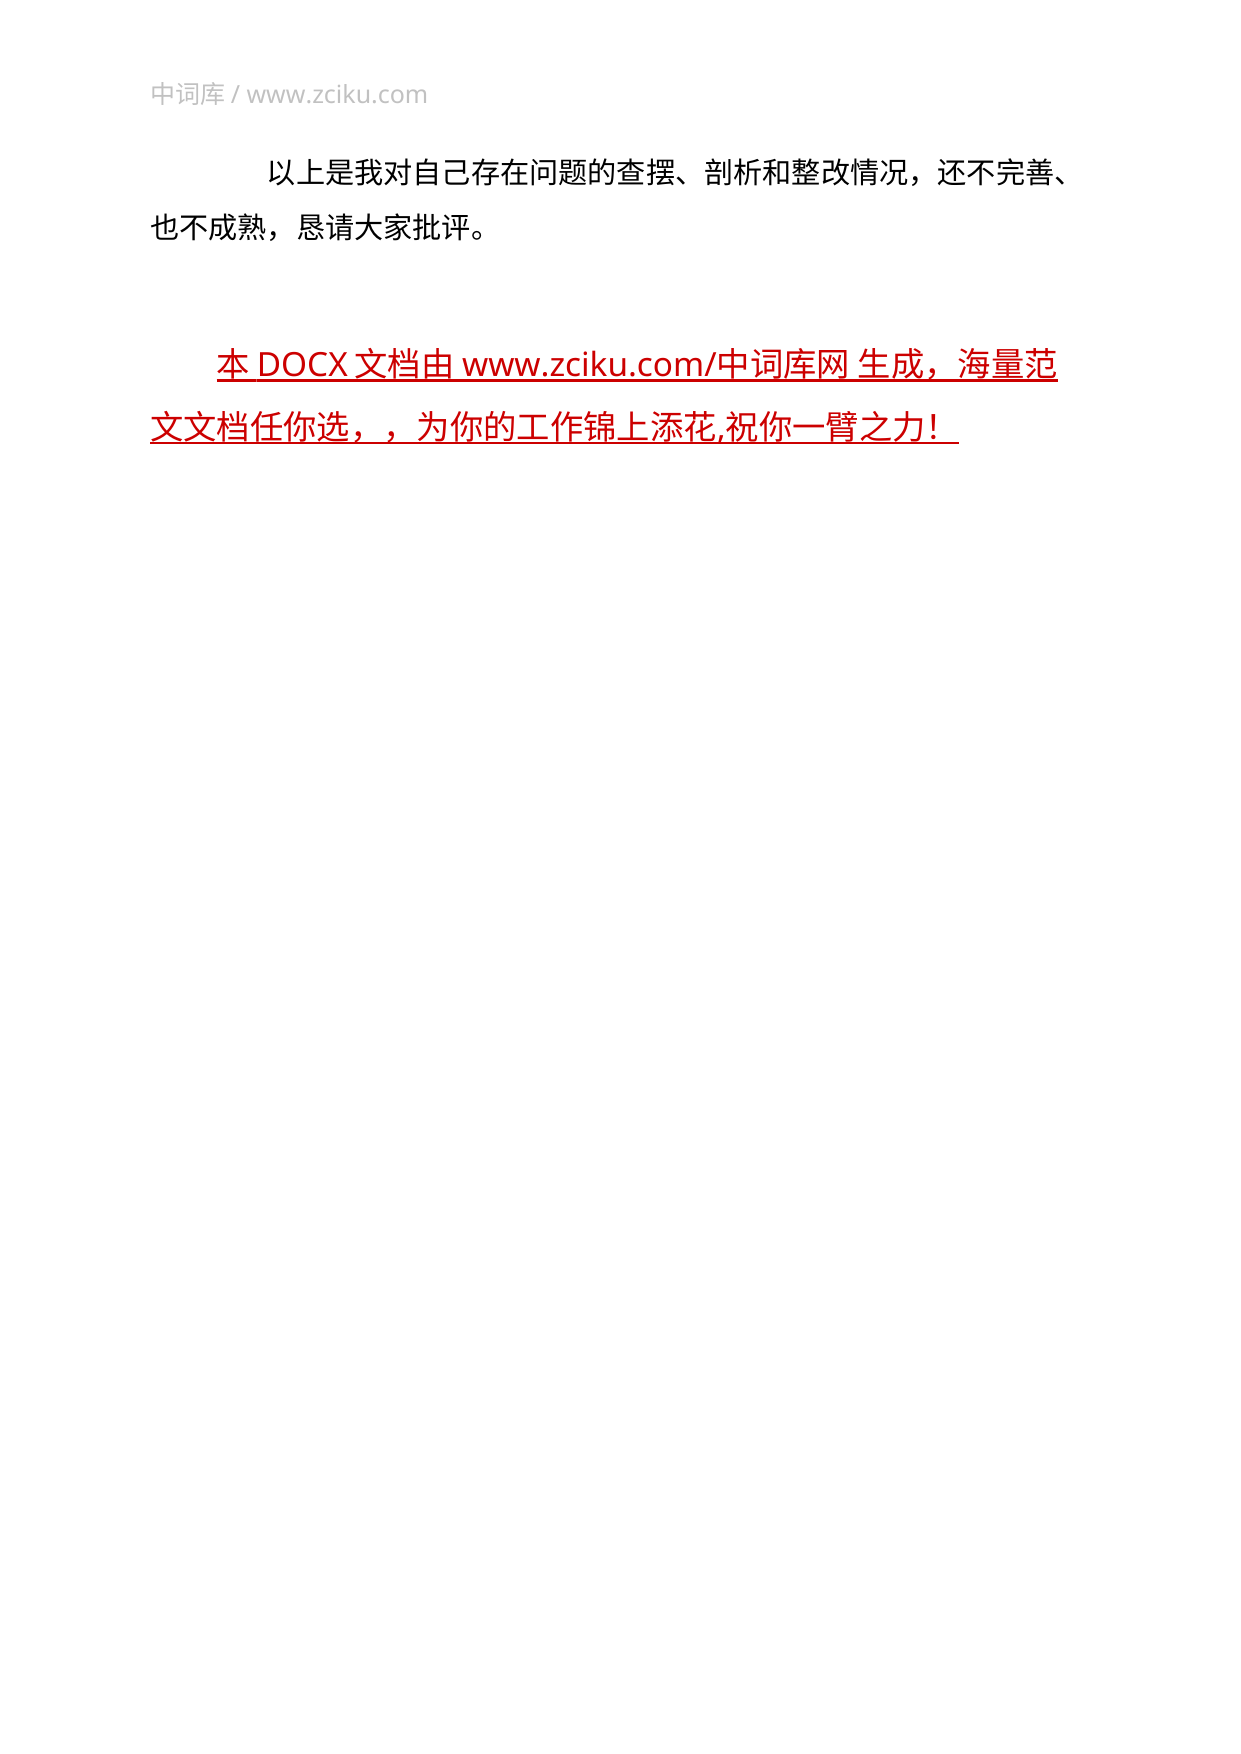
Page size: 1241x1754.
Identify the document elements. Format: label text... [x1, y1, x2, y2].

text 本DOCX文档由 www.zciku.com/中词库网 生成，海量范文文档任你选，，为你的工作锦上添花,祝你一臂之力！ [150, 338, 1090, 449]
text 以上是我对自己存在问题的查摆、剖析和整改情况，还不完善、也不成熟，恳请大家批评。 [150, 150, 1090, 247]
